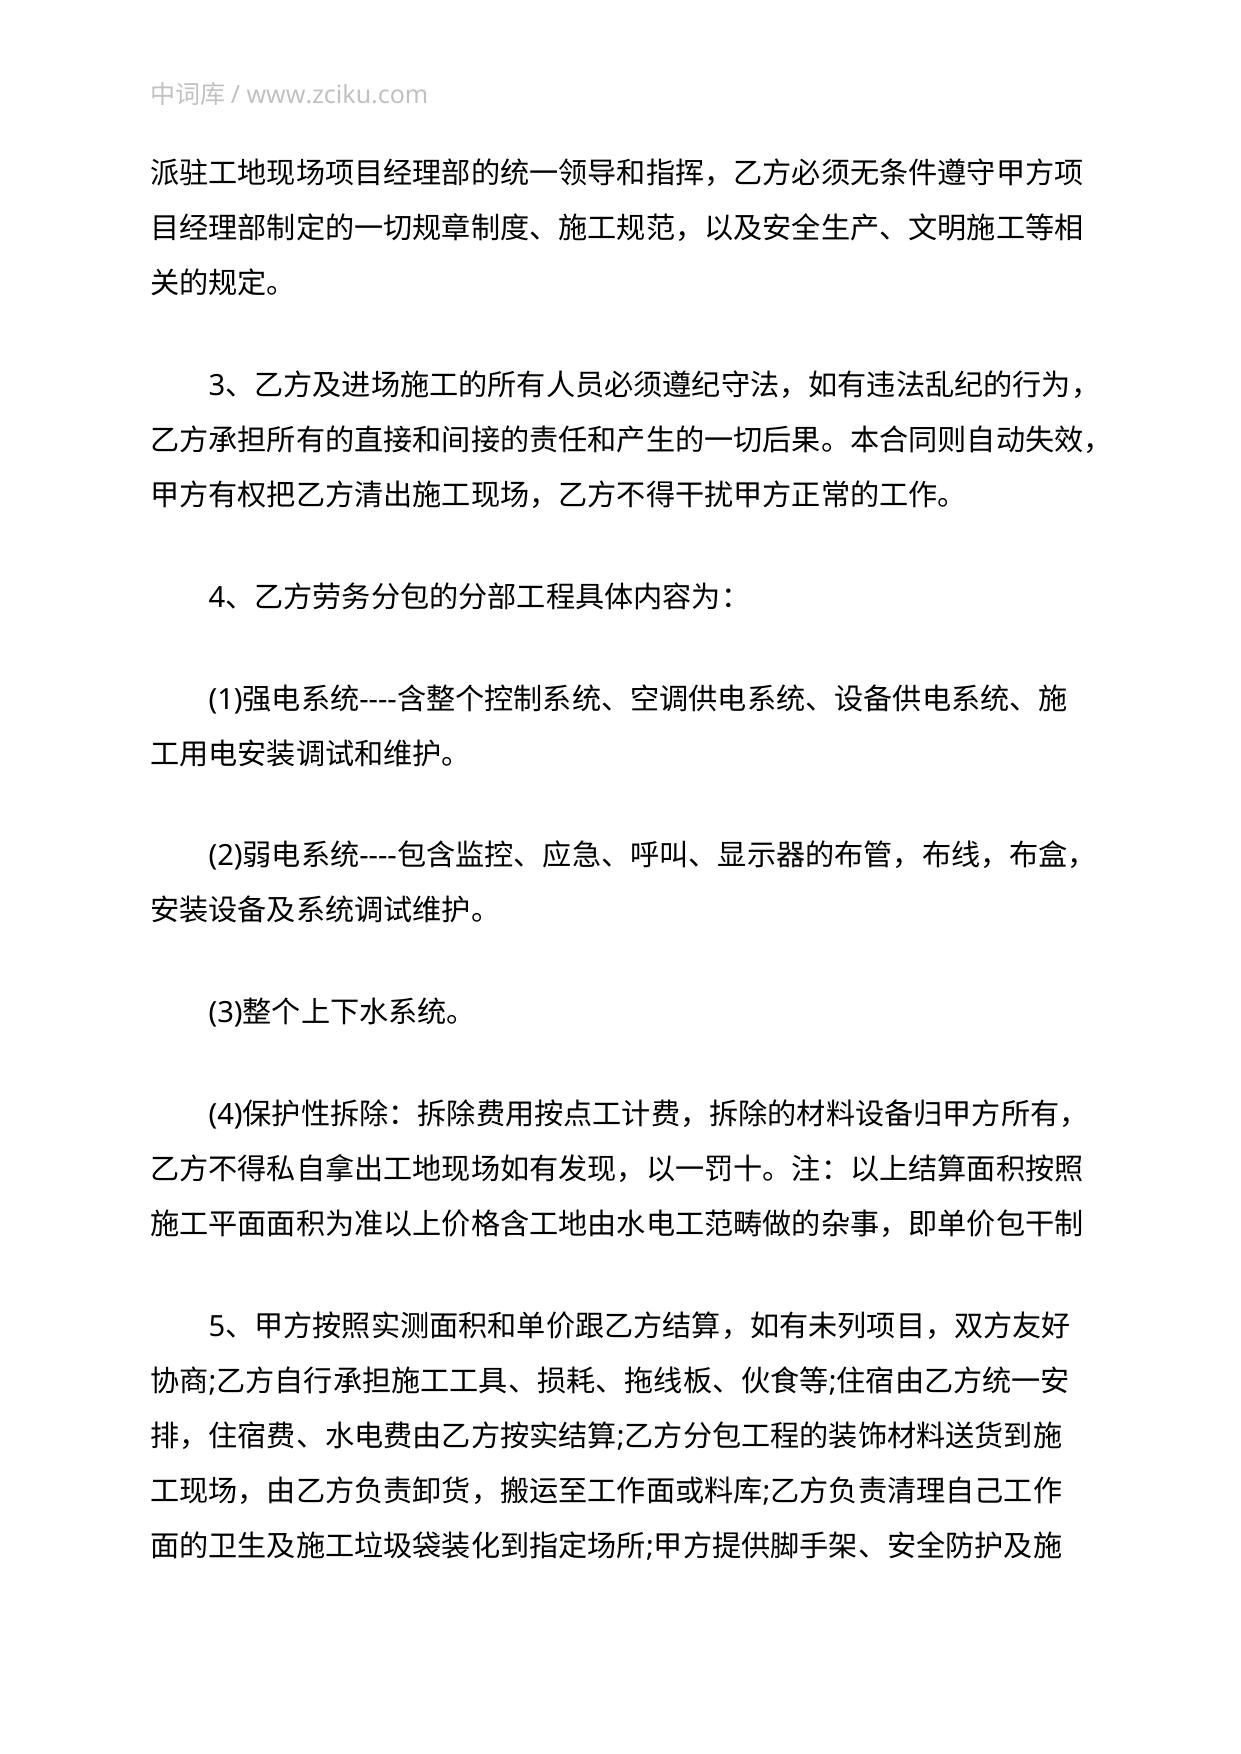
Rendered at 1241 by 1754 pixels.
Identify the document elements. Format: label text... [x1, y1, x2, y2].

text (2)弱电系统----包含监控、应急、呼叫、显示器的布管，布线，布盒，安装设备及系统调试维护。 [150, 832, 1090, 929]
text (1)强电系统----含整个控制系统、空调供电系统、设备供电系统、施工用电安装调试和维护。 [150, 675, 1090, 772]
text 3、乙方及进场施工的所有人员必须遵纪守法，如有违法乱纪的行为，乙方承担所有的直接和间接的责任和产生的一切后果。本合同则自动失效，甲方有权把乙方清出施工现场，乙方不得干扰甲方正常的工作。 [150, 362, 1090, 514]
text 4、乙方劳务分包的分部工程具体内容为： [150, 573, 1090, 616]
text (3)整个上下水系统。 [150, 989, 1090, 1031]
text (4)保护性拆除：拆除费用按点工计费，拆除的材料设备归甲方所有，乙方不得私自拿出工地现场如有发现，以一罚十。注：以上结算面积按照施工平面面积为准以上价格含工地由水电工范畴做的杂事，即单价包干制 [150, 1091, 1090, 1243]
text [150, 1302, 1090, 1565]
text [150, 150, 1090, 302]
